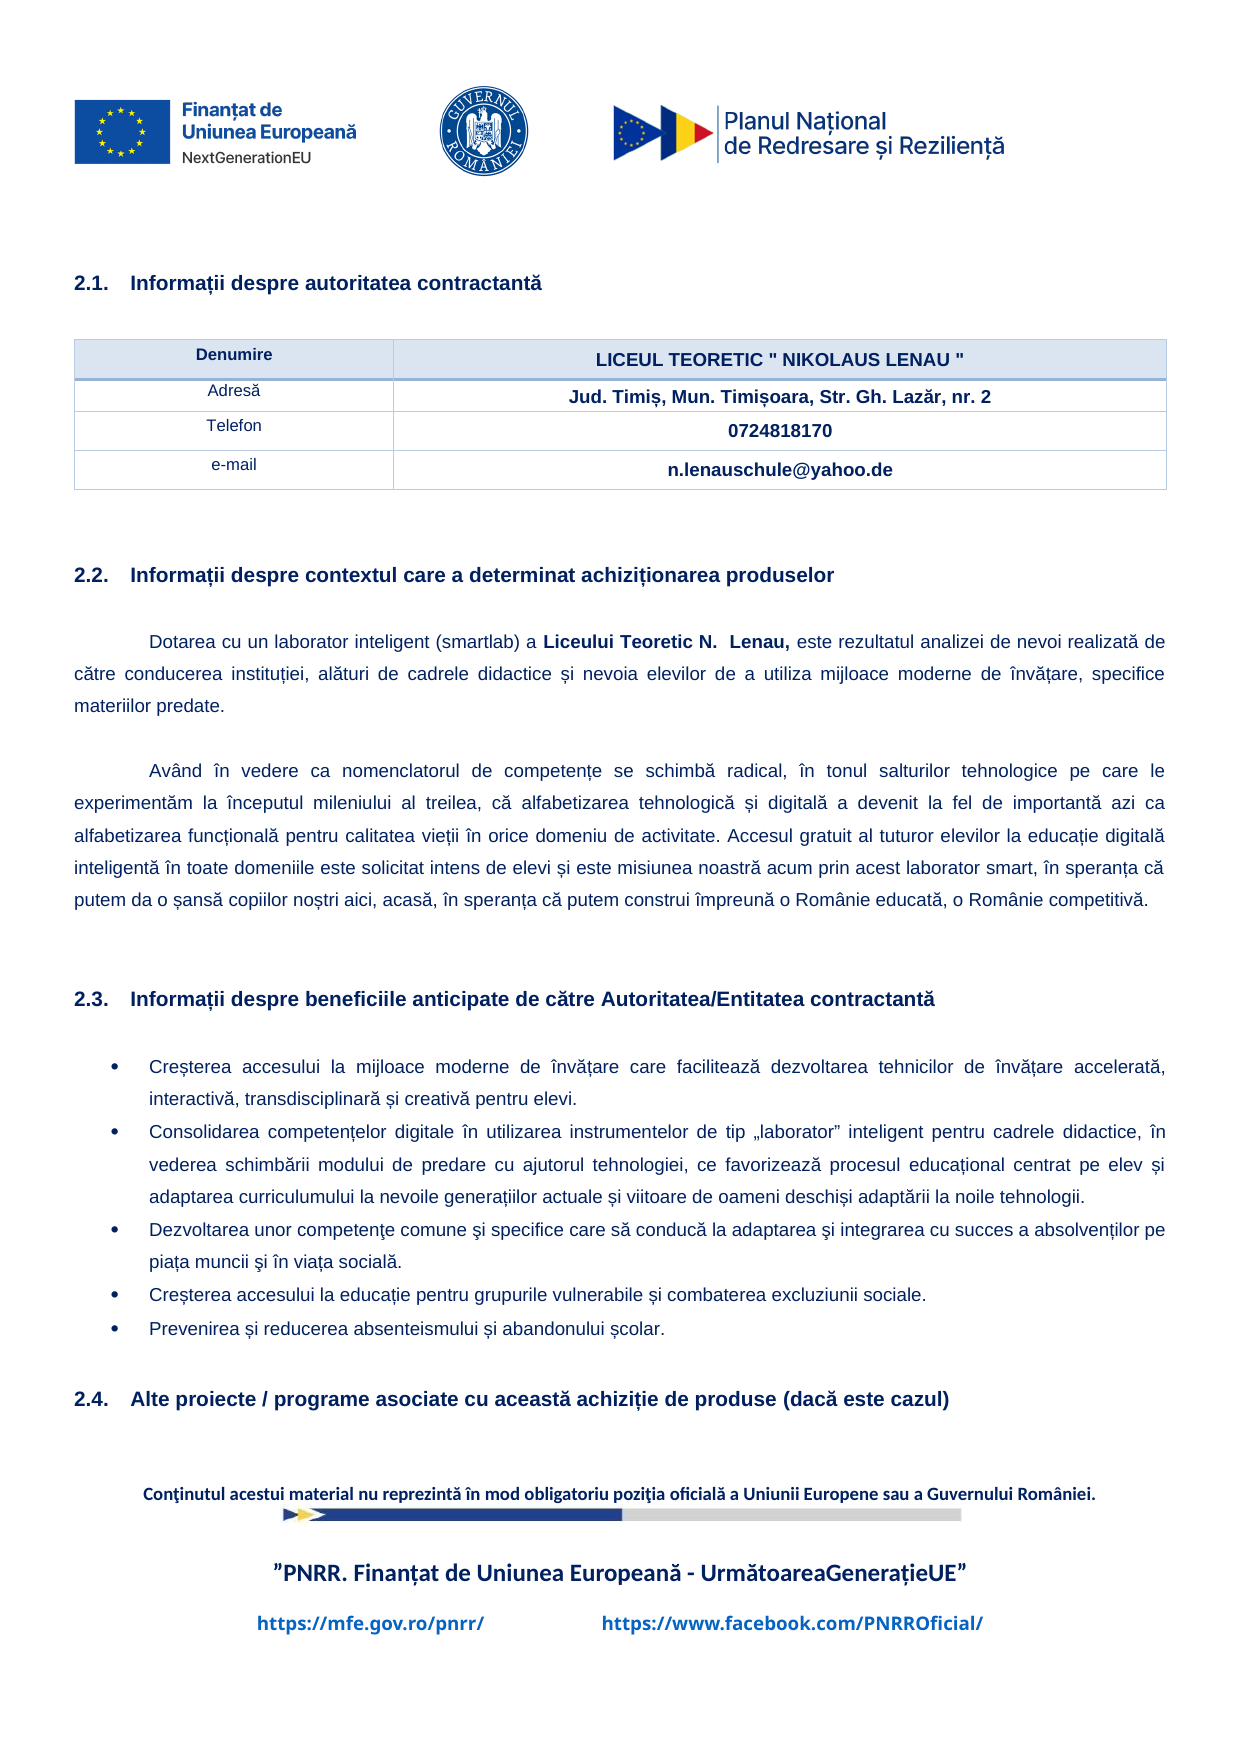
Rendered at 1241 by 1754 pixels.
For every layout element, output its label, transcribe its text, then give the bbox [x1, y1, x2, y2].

table_cell e-mail [75, 451, 393, 489]
table_header LICEUL TEORETIC " NIKOLAUS LENAU " [394, 340, 1166, 378]
list Informații despre autoritatea contractantă [74, 270, 1166, 294]
list Creșterea accesului la mijloace moderne de învățare care facilitează dezvoltarea tehnicilor de învățare accelerată, interactivă, transdisciplinară și creativă pentru elevi. [111, 1056, 1166, 1109]
table_cell Jud. Timiș, Mun. Timișoara, Str. Gh. Lazăr, nr. 2 [394, 381, 1166, 411]
list Dezvoltarea unor competenţe comune şi specifice care să conducă la adaptarea şi integrarea cu succes a absolvenților pe piața muncii şi în viața socială. [111, 1219, 1166, 1273]
table_cell Telefon [75, 412, 393, 450]
list Consolidarea competențelor digitale în utilizarea instrumentelor de tip „laborator” inteligent pentru cadrele didactice, în vederea schimbării modului de predare cu ajutorul tehnologiei, ce favorizează procesul educațional centrat pe elev și adaptarea curriculumului la nevoile generațiilor actuale și viitoare de oameni deschiși adaptării la noile tehnologii. [111, 1121, 1166, 1207]
text Dotarea cu un laborator inteligent (smartlab) a Liceului Teoretic N. Lenau, este rezultatul analizei de nevoi realizată de către conducerea instituției, alături de cadrele didactice și nevoia elevilor de a utiliza mijloace moderne de învățare, specifice materiilor predate. [74, 631, 1166, 717]
table_cell Adresă [75, 381, 393, 411]
text Având în vedere ca nomenclatorul de competențe se schimbă radical, în tonul salturilor tehnologice pe care le experimentăm la începutul mileniului al treilea, că alfabetizarea tehnologică și digitală a devenit la fel de importantă azi ca alfabetizarea funcțională pentru calitatea vieții în orice domeniu de activitate. Accesul gratuit al tuturor elevilor la educație digitală inteligentă în toate domeniile este solicitat intens de elevi și este misiunea noastră acum prin acest laborator smart, în speranța că putem da o șansă copiilor noștri aici, acasă, în speranța că putem construi împreună o Românie educată, o Românie competitivă. [74, 760, 1166, 911]
table_cell n.lenauschule@yahoo.de [394, 451, 1166, 489]
list Creșterea accesului la educație pentru grupurile vulnerabile și combaterea excluziunii sociale. [111, 1284, 1166, 1306]
table_header Denumire [75, 340, 393, 378]
picture [36, 75, 1012, 191]
list Prevenirea și reducerea absenteismului și abandonului școlar. [111, 1317, 1166, 1339]
list Informații despre beneficiile anticipate de către Autoritatea/Entitatea contractantă [74, 987, 1166, 1011]
picture [277, 1504, 963, 1524]
table_cell 0724818170 [394, 412, 1166, 450]
list Informații despre contextul care a determinat achiziționarea produselor [74, 562, 1166, 586]
list Alte proiecte / programe asociate cu această achiziție de produse (dacă este cazul) [74, 1387, 1166, 1411]
